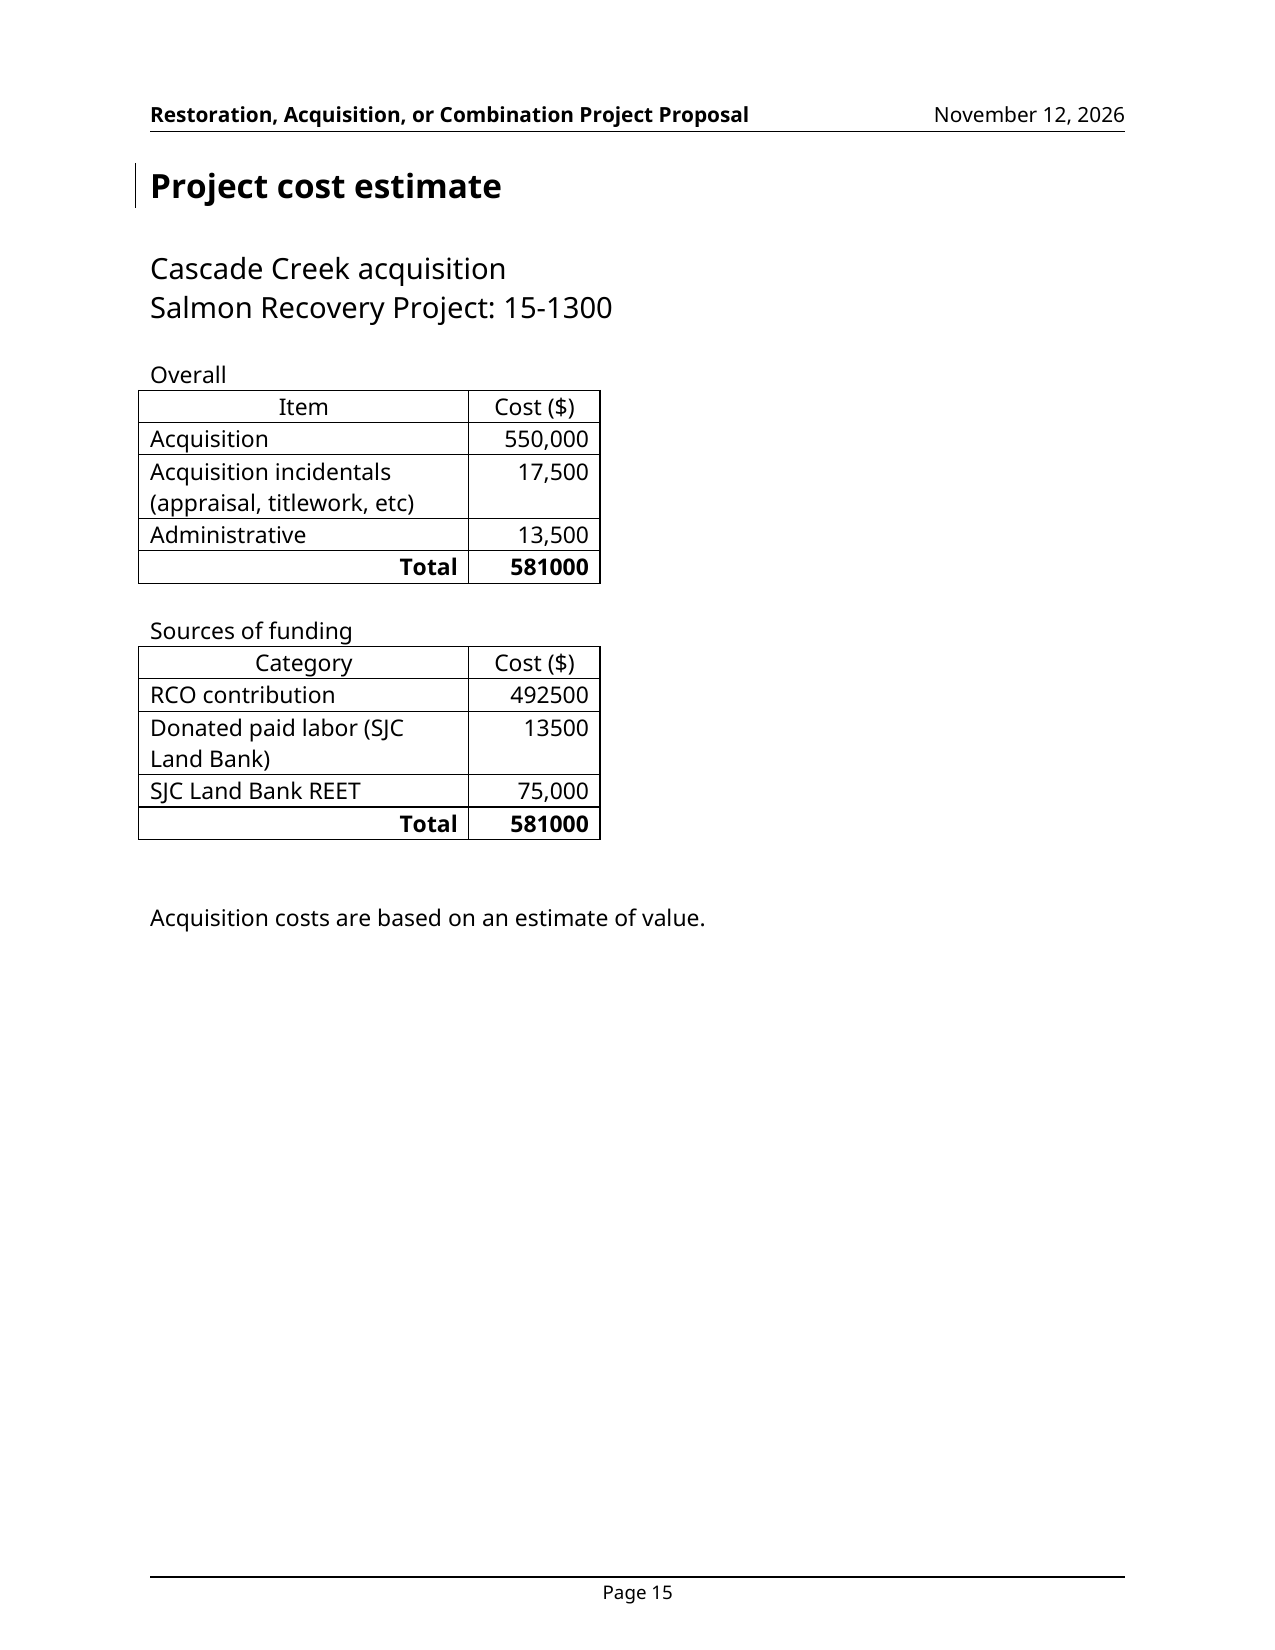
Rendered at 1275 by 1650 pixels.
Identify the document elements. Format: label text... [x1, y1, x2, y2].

text Salmon Recovery Project: 15-1300 [150, 288, 1125, 327]
table_cell Acquisition [139, 423, 468, 454]
table_cell Total [139, 808, 468, 839]
table_header Cost ($) [469, 391, 599, 422]
table_header Cost ($) [469, 647, 599, 678]
table_cell 17,500 [469, 455, 599, 518]
table_header Item [139, 391, 468, 422]
table_cell 13,500 [469, 519, 599, 550]
list Project cost estimate [150, 163, 1125, 208]
table_header Category [139, 647, 468, 678]
table_cell 550,000 [469, 423, 599, 454]
text Sources of funding [150, 615, 1125, 646]
text Overall [150, 358, 1125, 390]
table_cell Total [139, 551, 468, 582]
table_cell SJC Land Bank REET [139, 775, 468, 806]
table_cell 581,000 [469, 808, 599, 839]
table_cell Administrative [139, 519, 468, 550]
text Cascade Creek acquisition [150, 248, 1125, 288]
table_cell 75,000 [469, 775, 599, 806]
table_cell Donated paid labor (SJC Land Bank) [139, 712, 468, 774]
text Acquisition costs are based on an estimate of value. [150, 902, 1125, 933]
table_cell 13500 [469, 712, 599, 774]
table_cell Acquisition incidentals (appraisal, titlework, etc) [139, 455, 468, 518]
table_cell 581,000 [469, 551, 599, 582]
table_cell RCO contribution [139, 679, 468, 711]
table_cell 492500 [469, 679, 599, 711]
